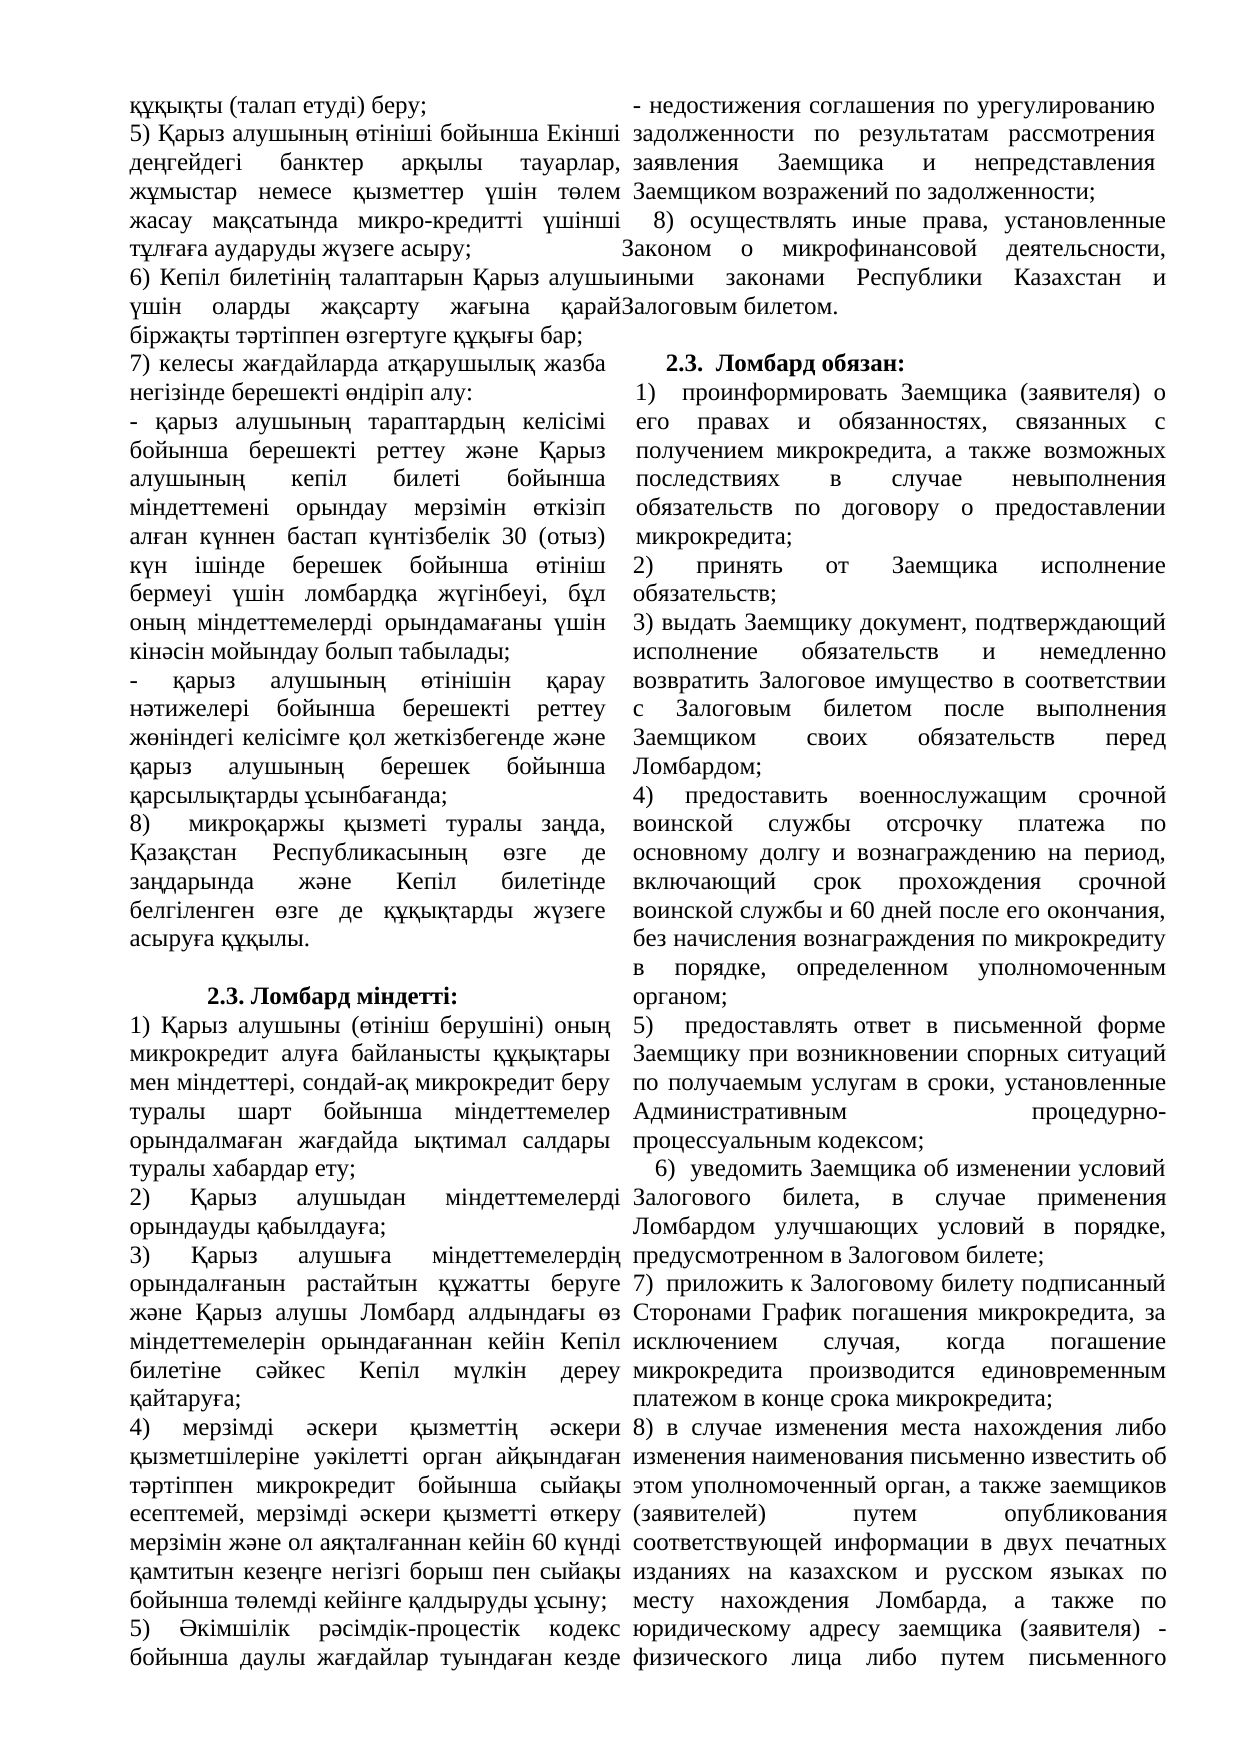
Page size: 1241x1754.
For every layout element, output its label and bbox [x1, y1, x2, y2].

table_header [622, 377, 1166, 1671]
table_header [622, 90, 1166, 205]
table_header [119, 90, 621, 1671]
